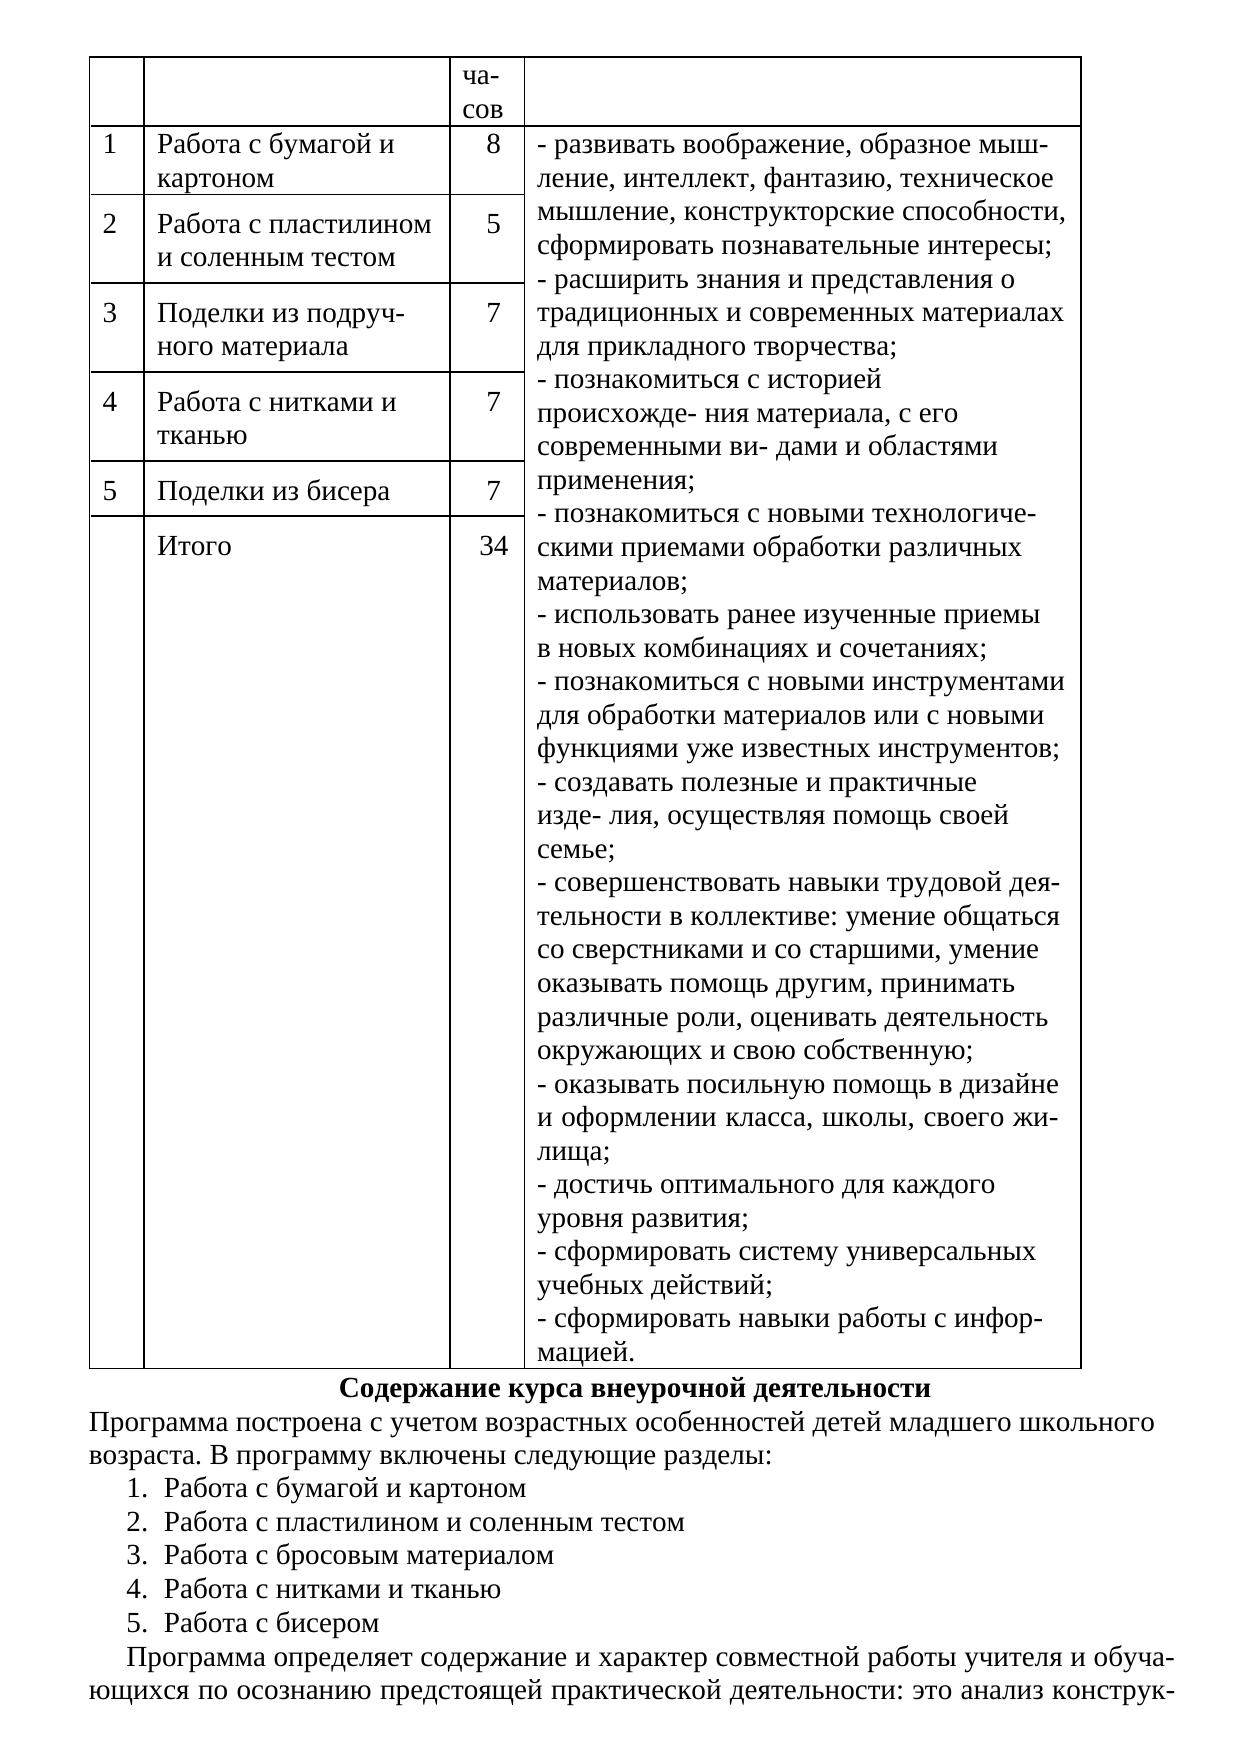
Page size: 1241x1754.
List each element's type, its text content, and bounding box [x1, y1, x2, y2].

table_header ча- сов [451, 58, 524, 125]
table_cell [90, 516, 143, 1368]
list Работа с бросовым материалом [126, 1538, 1223, 1572]
table_cell 1 [90, 126, 143, 193]
table_cell Работа с пластилином и соленным тестом [145, 195, 449, 282]
table_cell 7 [451, 284, 524, 371]
table_cell развивать воображение, образное мыш- ление, интеллект, фантазию, техническое мышление, конструкторские способности, сформировать познавательные интересы; расширить знания и представления о традиционных и современных материалах для прикладного творчества; познакомиться с историей происхожде- ния материала, с его современными ви- дами и областями применения; познакомиться с новыми технологиче- скими приемами обработки различных материалов; использовать ранее изученные приемы в новых комбинациях и сочетаниях; познакомиться с новыми инструментами для обработки материалов или с новыми функциями уже известных инструментов; создавать полезные и практичные изде- лия, осуществляя помощь своей семье; совершенствовать навыки трудовой дея- тельности в коллективе: умение общаться со сверстниками и со старшими, умение оказывать помощь другим, принимать различные роли, оценивать деятельность окружающих и свою собственную; оказывать посильную помощь в дизайне и оформлении класса, школы, своего жи- лища; достичь оптимального для каждого уровня развития; сформировать систему универсальных учебных действий; сформировать навыки работы с инфор- мацией. [525, 127, 1080, 1368]
table_cell 7 [451, 462, 524, 515]
table_cell 34 [451, 517, 524, 1368]
table_cell 2 [90, 195, 143, 282]
table_cell 5 [451, 195, 524, 282]
table_cell Работа с бумагой и картоном [145, 127, 449, 193]
table_cell Поделки из бисера [145, 462, 449, 515]
table_cell 8 [451, 127, 524, 193]
table_header [90, 58, 143, 125]
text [89, 1639, 1176, 1706]
list Работа с нитками и тканью [126, 1572, 1223, 1605]
table_cell Поделки из подруч- ного материала [145, 284, 449, 371]
table_header [525, 58, 1080, 125]
table_header [145, 58, 449, 125]
table_cell 4 [90, 372, 143, 460]
table_cell 5 [90, 461, 143, 515]
list Работа с пластилином и соленным тестом [126, 1504, 1223, 1538]
table_cell Работа с нитками и тканью [145, 373, 449, 460]
text Программа построена с учетом возрастных особенностей детей младшего школьного возраста. В программу включены следующие разделы: [89, 1404, 1223, 1471]
list Работа с бумагой и картоном [126, 1471, 1223, 1504]
table_cell 3 [90, 283, 143, 371]
table_cell Итого [145, 517, 449, 1368]
list Работа с бисером [126, 1605, 1223, 1639]
subtitle Содержание курса внеурочной деятельности [339, 1370, 1223, 1404]
table_cell 7 [451, 373, 524, 460]
